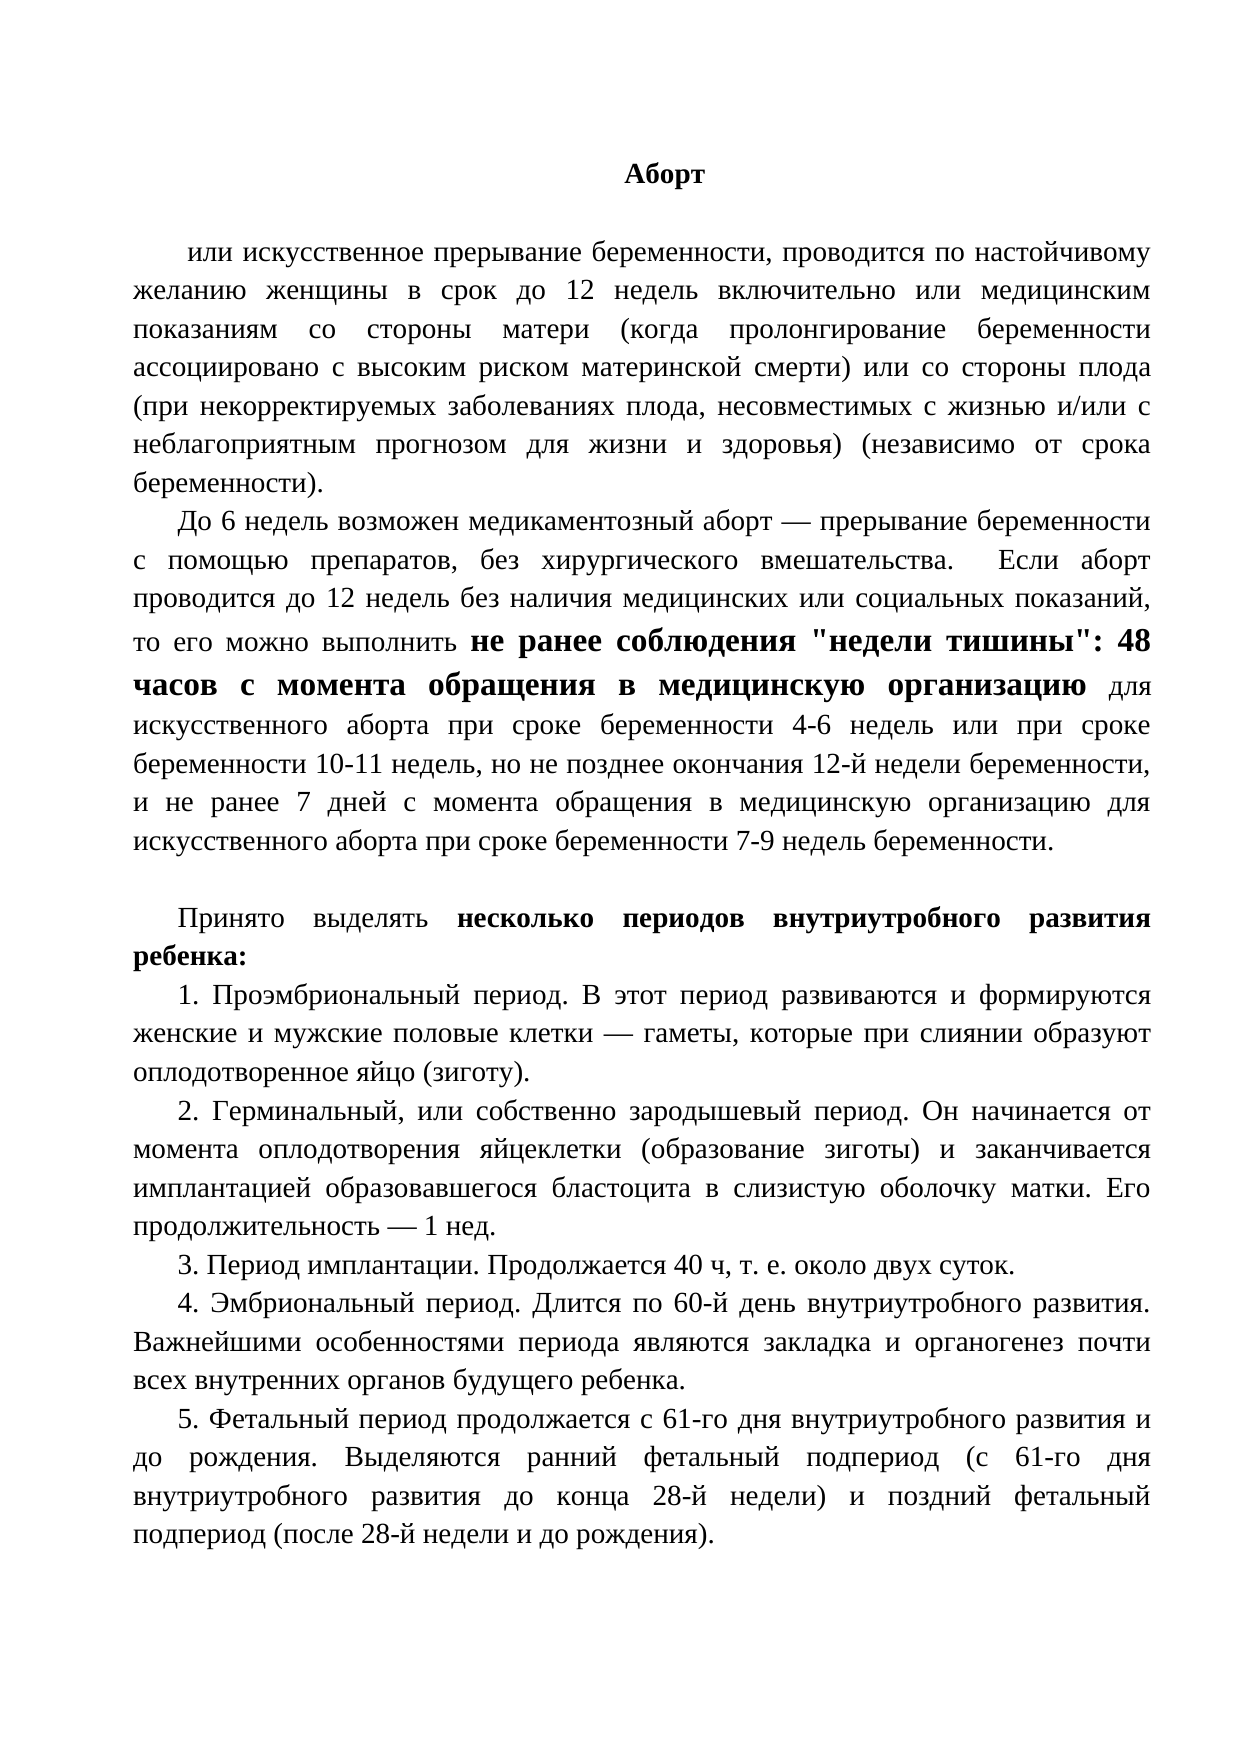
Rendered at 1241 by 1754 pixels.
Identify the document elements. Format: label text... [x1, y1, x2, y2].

text До 6 недель возможен медикаментозный аборт — прерывание беременности с помощью препаратов, без хирургического вмешательства. Если аборт проводится до 12 недель без наличия медицинских или социальных показаний, то его можно выполнить не ранее соблюдения "недели тишины": 48 часов с момента обращения в медицинскую организацию для искусственного аборта при сроке беременности 4-6 недель или при сроке беременности 10-11 недель, но не позднее окончания 12-й недели беременности, и не ранее 7 дней с момента обращения в медицинскую организацию для искусственного аборта при сроке беременности 7-9 недель беременности. [133, 503, 1152, 856]
text 5. Фетальный период продолжается с 61-го дня внутриутробного развития и до рождения. Выделяются ранний фетальный подпериод (с 61-го дня внутриутробного развития до конца 28-й недели) и поздний фетальный подпериод (после 28-й недели и до рождения). [133, 1401, 1152, 1550]
text 4. Эмбриональный период. Длится по 60-й день внутриутробного развития. Важнейшими особенностями периода являются закладка и органогенез почти всех внутренних органов будущего ребенка. [133, 1285, 1152, 1396]
text или искусственное прерывание беременности, проводится по настойчивому желанию женщины в срок до 12 недель включительно или медицинским показаниям со стороны матери (когда пролонгирование беременности ассоциировано с высоким риском материнской смерти) или со стороны плода (при некорректируемых заболеваниях плода, несовместимых с жизнью и/или с неблагоприятным прогнозом для жизни и здоровья) (независимо от срока беременности). [133, 234, 1152, 498]
text 3. Период имплантации. Продолжается 40 ч, т. е. около двух суток. [133, 1247, 1152, 1280]
text Принято выделять несколько периодов внутриутробного развития ребенка: [133, 900, 1152, 972]
text 2. Герминальный, или собственно зародышевый период. Он начинается от момента оплодотворения яйцеклетки (образование зиготы) и заканчивается имплантацией образовавшегося бластоцита в слизистую оболочку матки. Его продолжительность — 1 нед. [133, 1093, 1152, 1242]
text 1. Проэмбриональный период. В этот период развиваются и формируются женские и мужские половые клетки — гаметы, которые при слиянии образуют оплодотворенное яйцо (зиготу). [133, 977, 1152, 1088]
text Аборт [133, 157, 1152, 190]
